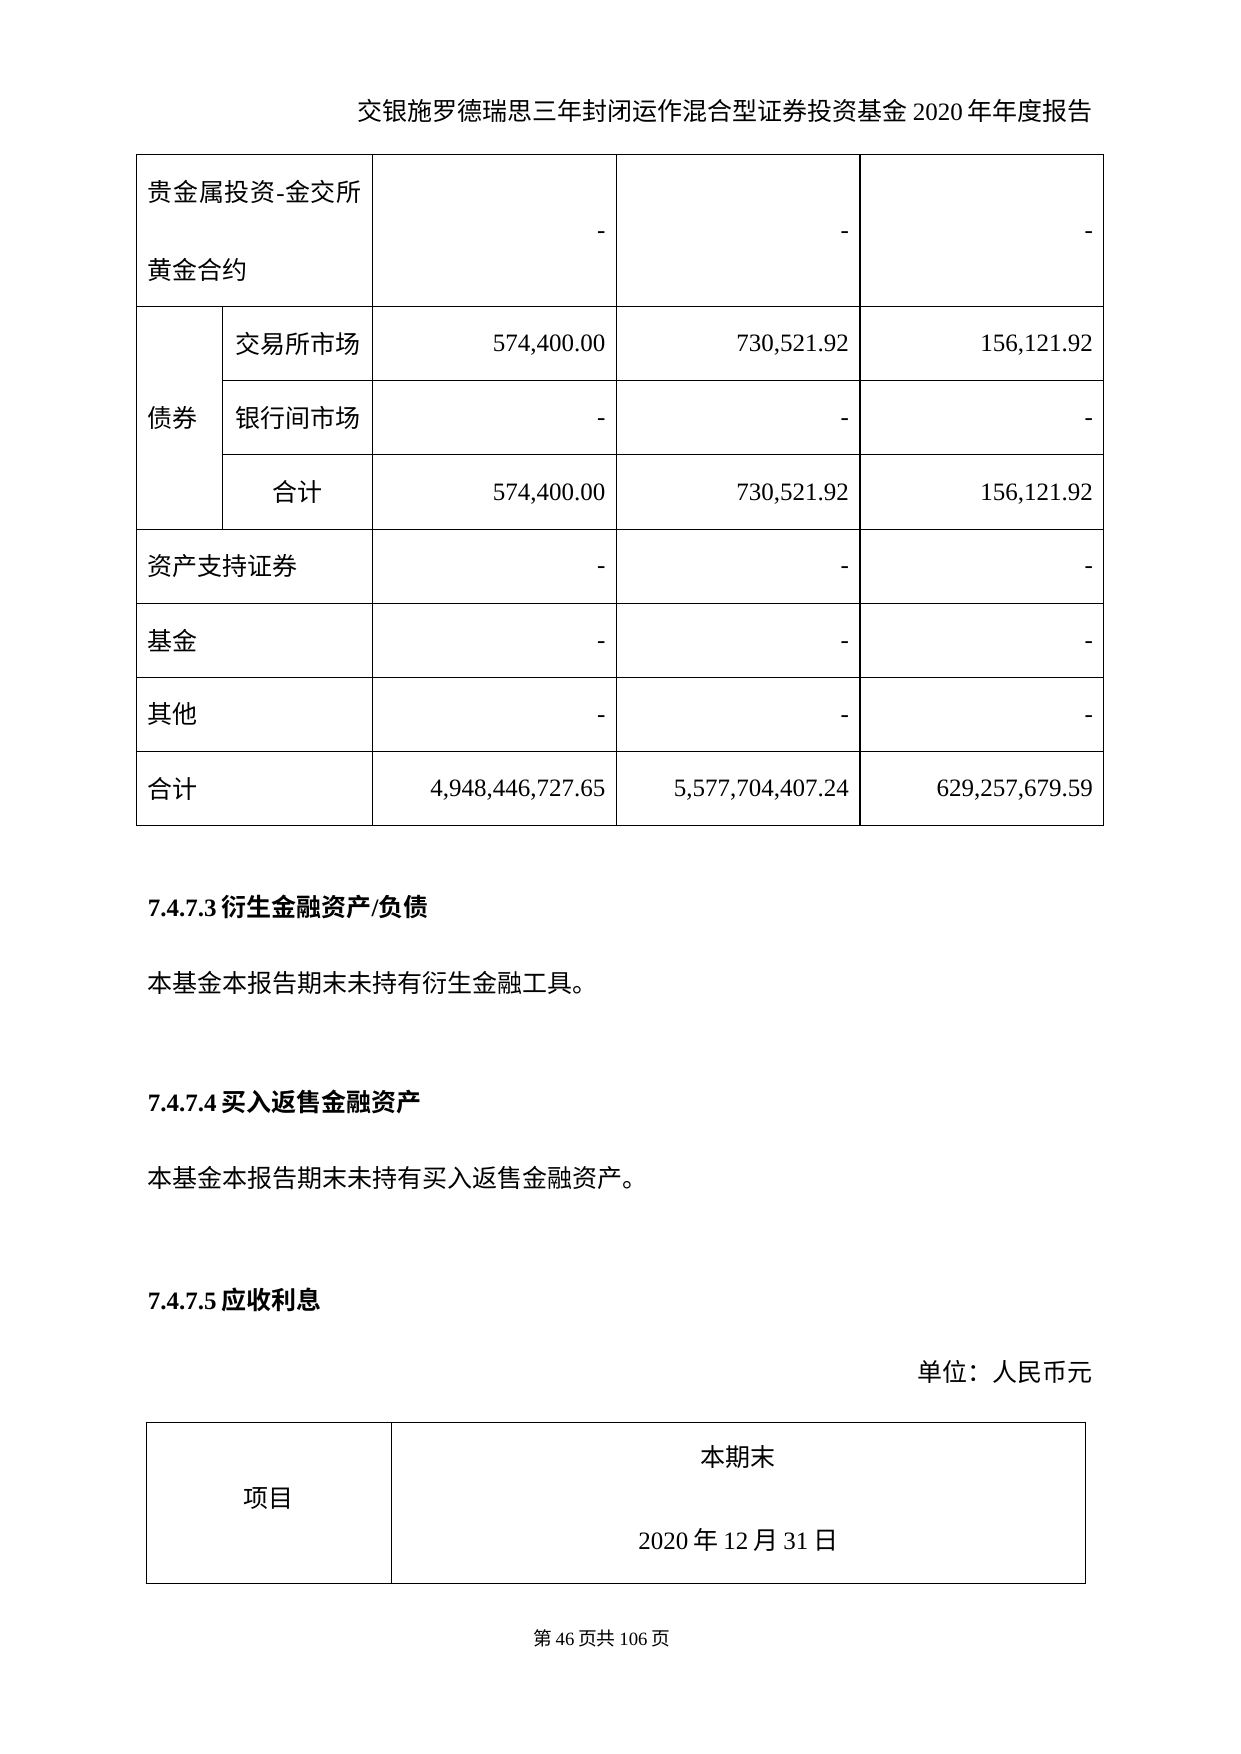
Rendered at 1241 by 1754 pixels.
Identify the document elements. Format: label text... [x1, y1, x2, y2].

table_cell 5,577,704,407.24 [617, 752, 859, 825]
table_cell 574,400.00 [373, 307, 616, 380]
table_cell 其他 [137, 678, 372, 751]
table_cell - [861, 678, 1103, 751]
table_cell 银行间市场 [223, 381, 372, 454]
table_cell - [373, 381, 616, 454]
table_cell 156,121.92 [861, 455, 1103, 528]
table_cell 合计 [223, 455, 372, 528]
table_cell - [617, 381, 859, 454]
table_cell - [617, 530, 859, 602]
table_cell - [373, 155, 616, 306]
table_cell 贵金属投资-金交所黄金合约 [137, 155, 372, 306]
table_cell - [861, 155, 1103, 306]
table_cell 4,948,446,727.65 [373, 752, 616, 825]
table_cell 债券 [137, 307, 222, 528]
table_cell - [617, 604, 859, 677]
text 7.4.7.5应收利息 [148, 1266, 1092, 1331]
table_cell - [861, 381, 1103, 454]
table_cell 730,521.92 [617, 455, 859, 528]
table_cell 730,521.92 [617, 307, 859, 380]
text 单位：人民币元 [148, 1338, 1092, 1403]
table_cell 629,257,679.59 [861, 752, 1103, 825]
table_cell - [617, 155, 859, 306]
table_cell 156,121.92 [861, 307, 1103, 380]
table_cell 基金 [137, 604, 372, 677]
table_cell 合计 [137, 752, 372, 825]
table_header 本期末 2020年12月31日 [392, 1423, 1085, 1583]
table_cell - [373, 678, 616, 751]
table_cell - [861, 604, 1103, 677]
table_cell - [861, 530, 1103, 602]
text 本基金本报告期末未持有衍生金融工具。 [148, 949, 1092, 1014]
table_cell - [373, 530, 616, 602]
table_cell 574,400.00 [373, 455, 616, 528]
table_cell - [373, 604, 616, 677]
table_cell 交易所市场 [223, 307, 372, 380]
table_cell - [617, 678, 859, 751]
table_header 项目 [147, 1423, 391, 1583]
table_cell 资产支持证券 [137, 530, 372, 602]
subtitle 7.4.7.3衍生金融资产/负债 [148, 873, 1092, 938]
text 7.4.7.4买入返售金融资产 [148, 1068, 1092, 1133]
text 本基金本报告期末未持有买入返售金融资产。 [148, 1144, 1092, 1209]
